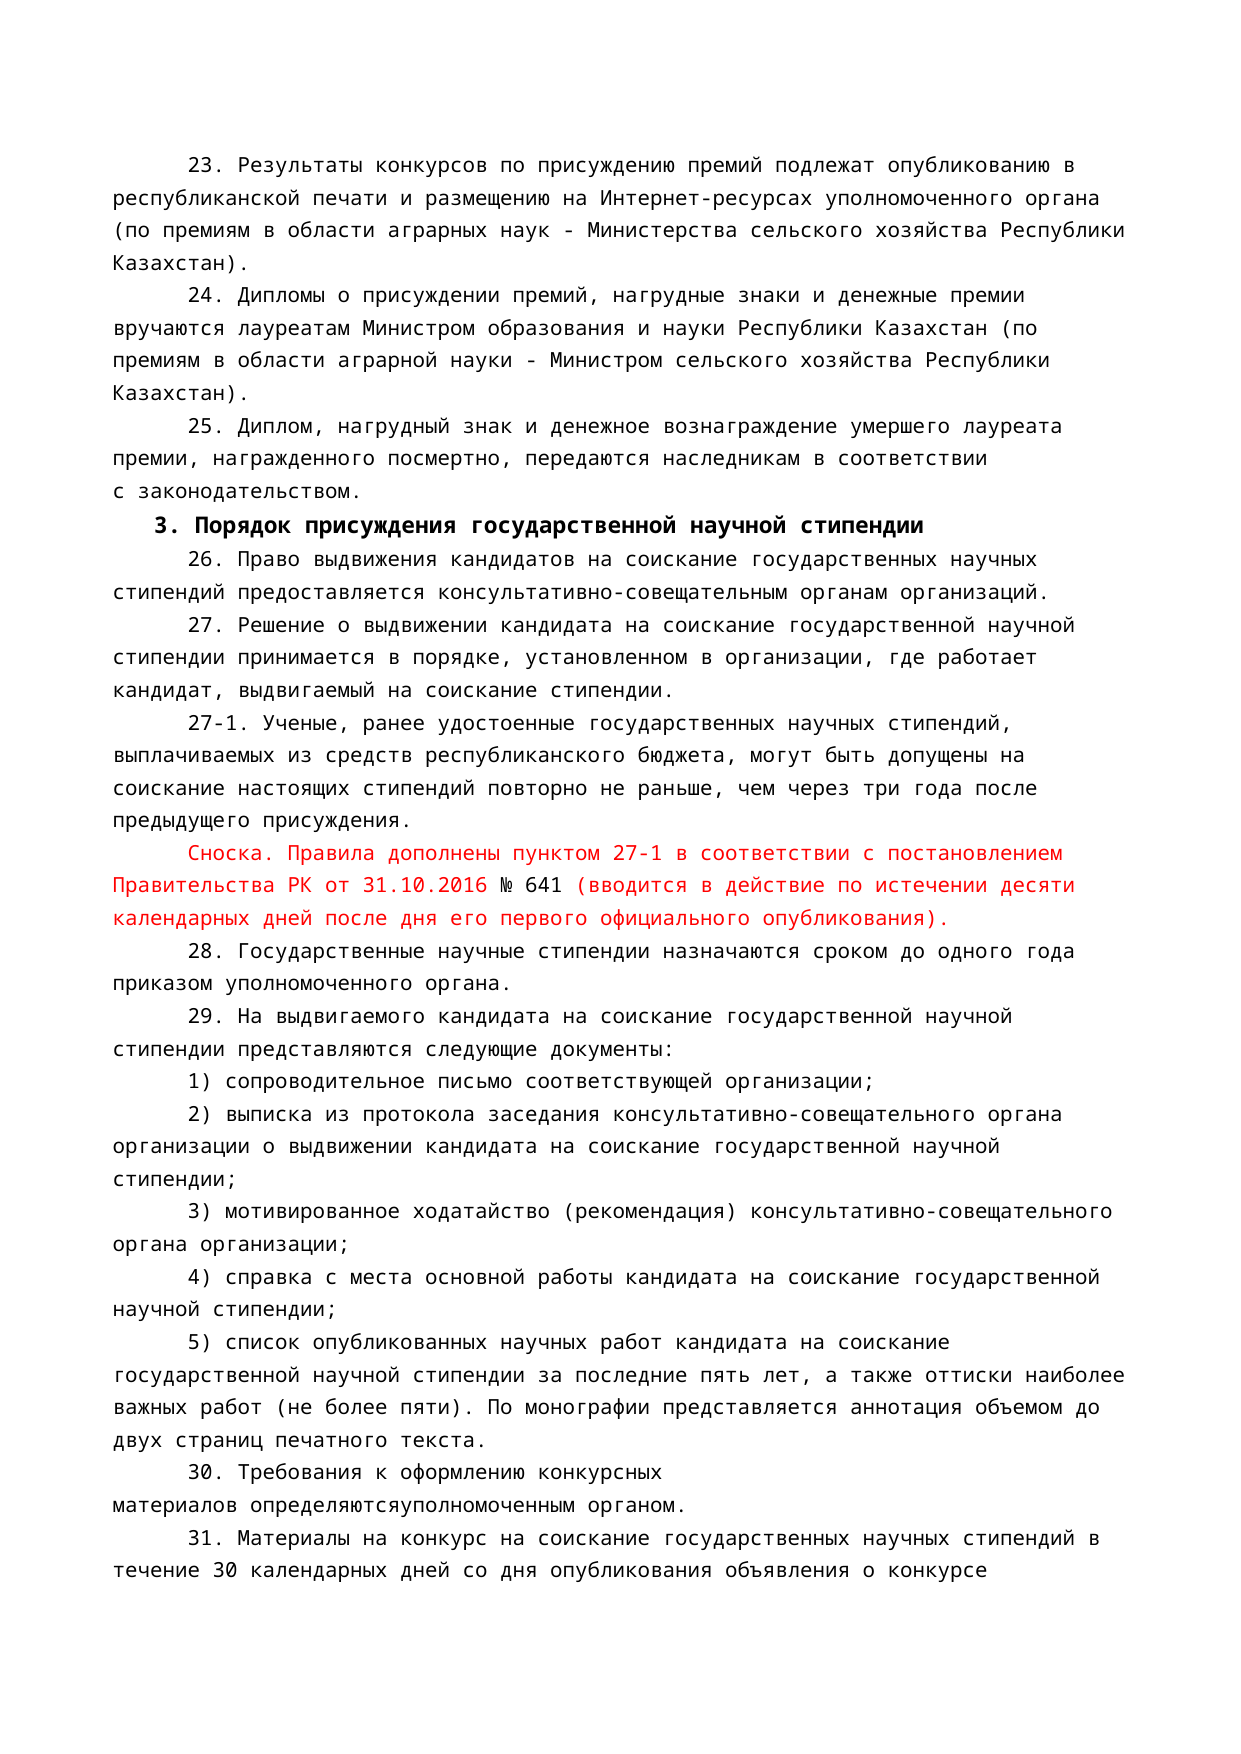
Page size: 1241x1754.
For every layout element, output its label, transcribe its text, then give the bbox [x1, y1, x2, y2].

text 3. Порядок присуждения государственной научной стипендии [112, 509, 1128, 540]
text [112, 150, 1128, 504]
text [112, 544, 1128, 1584]
